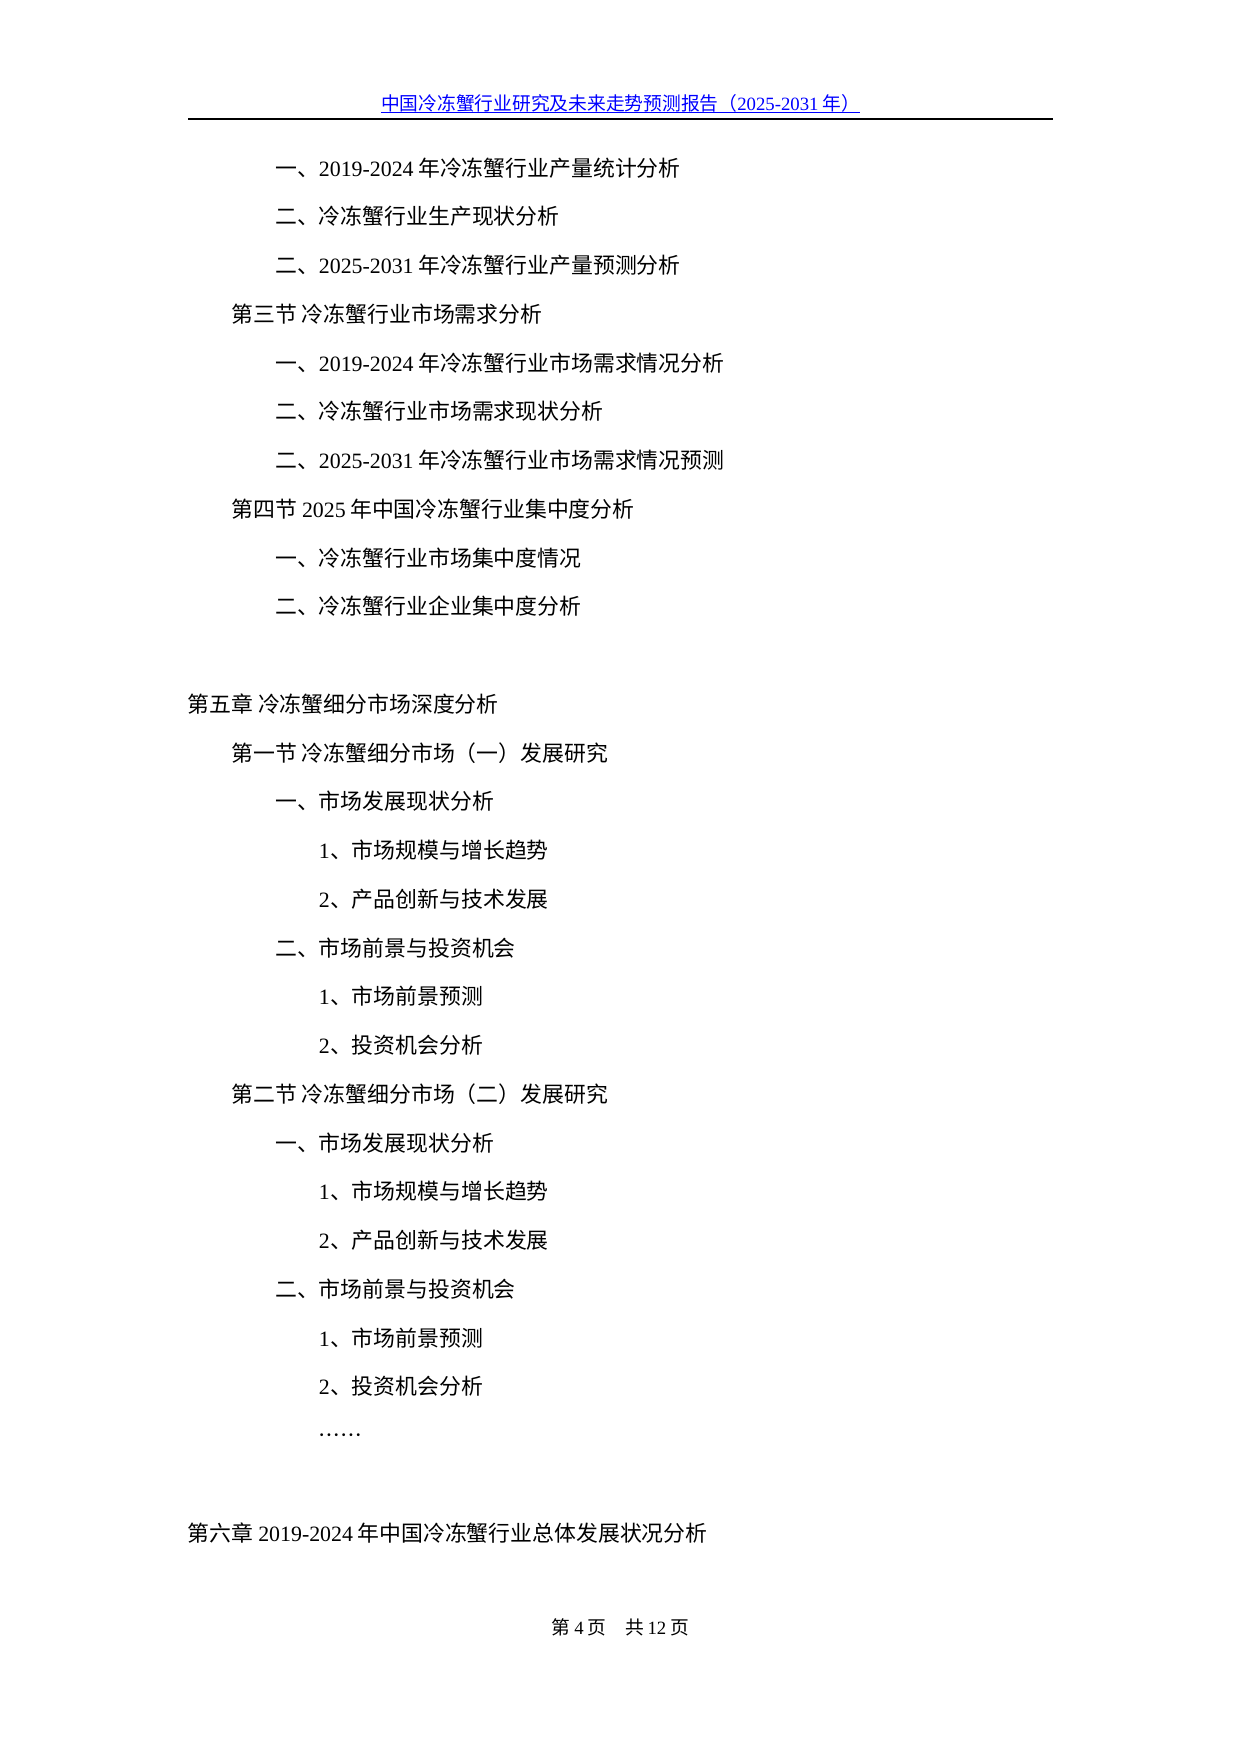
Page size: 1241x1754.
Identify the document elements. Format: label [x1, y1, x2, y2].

text [187, 150, 1053, 1548]
